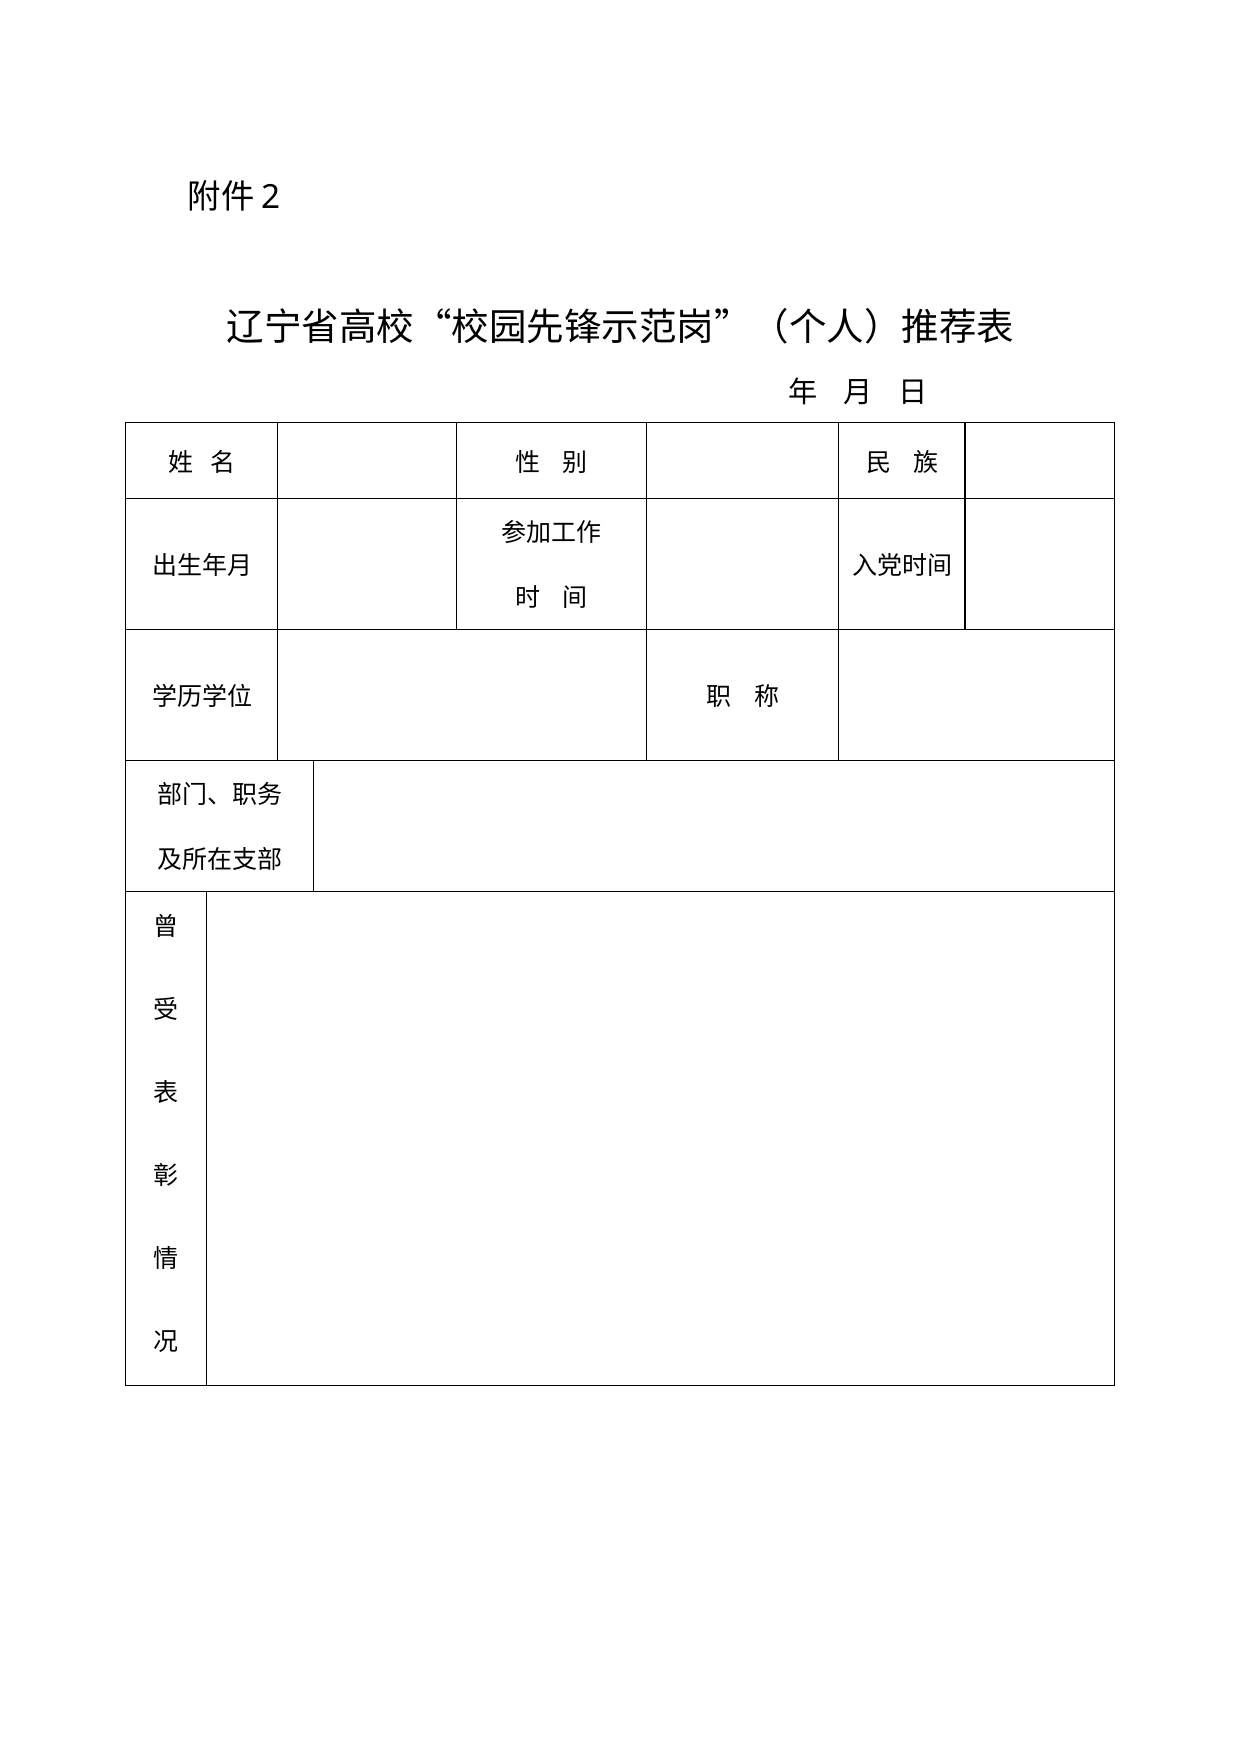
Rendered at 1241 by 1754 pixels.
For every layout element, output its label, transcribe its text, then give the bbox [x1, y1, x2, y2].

text 辽宁省高校“校园先锋示范岗”（个人）推荐表 [187, 292, 1053, 357]
table_cell [314, 761, 1114, 891]
table_cell 职 称 [647, 630, 838, 759]
text 附件2 [187, 162, 1053, 227]
table_cell 入党时间 [839, 499, 964, 628]
table_header 姓 名 [126, 423, 277, 497]
text 年 月 日 [187, 357, 1053, 422]
table_cell 出生年月 [126, 499, 277, 628]
table_cell 部门、职务 及所在支部 [126, 761, 313, 891]
table_cell [207, 892, 1114, 1385]
table_cell 参加工作 时 间 [457, 499, 646, 628]
table_cell 曾 受 表 彰 情 况 [126, 892, 206, 1385]
table_header [278, 423, 456, 497]
table_header 民 族 [839, 423, 964, 497]
table_header 性 别 [457, 423, 646, 497]
table_cell [278, 630, 646, 759]
table_cell [278, 499, 456, 628]
table_cell 学历学位 [126, 630, 277, 759]
table_header [966, 423, 1114, 497]
table_cell [966, 499, 1114, 628]
table_cell [647, 499, 838, 628]
table_header [647, 423, 838, 497]
table_cell [839, 630, 1114, 759]
